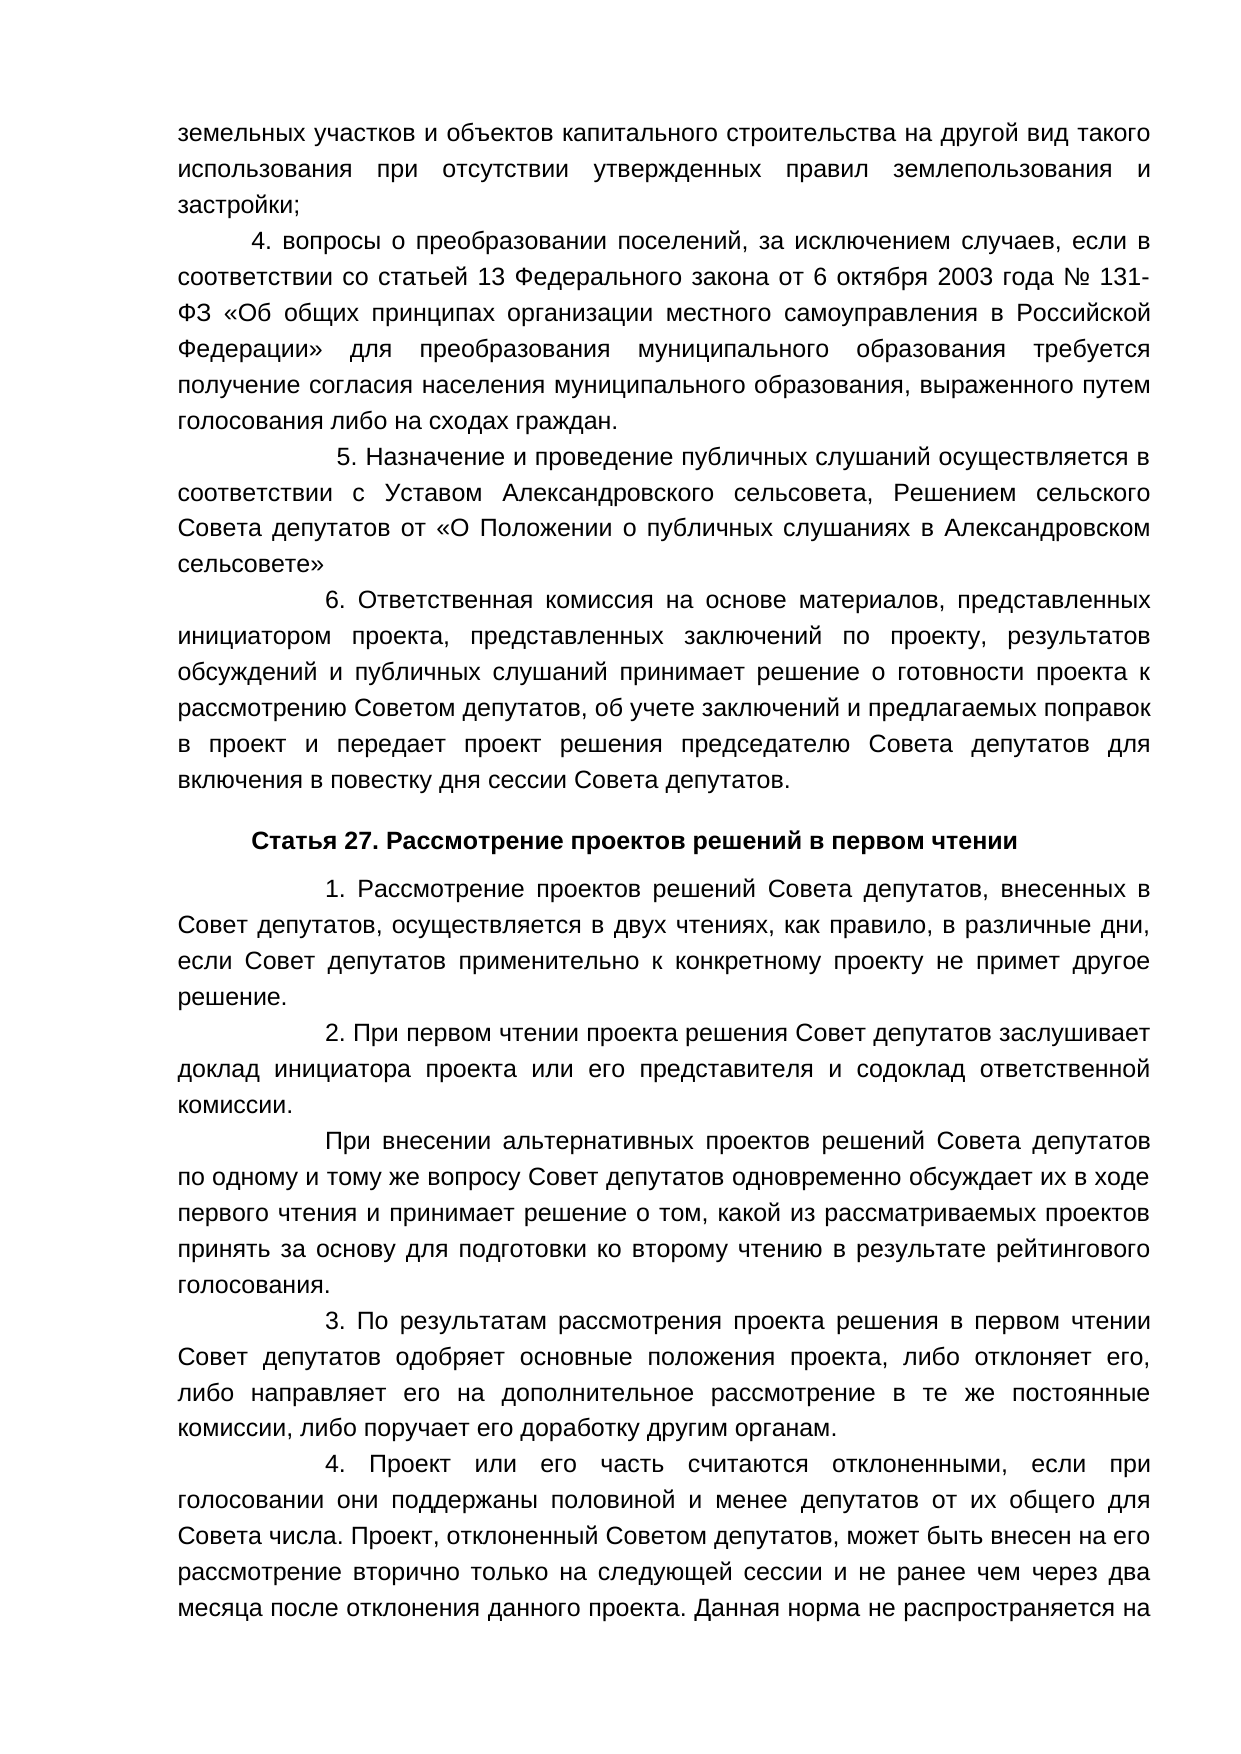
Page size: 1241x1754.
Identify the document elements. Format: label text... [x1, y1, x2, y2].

text 4. вопросы о преобразовании поселений, за исключением случаев, если в соответствии со статьей 13 Федерального закона от 6 октября 2003 года № 131-ФЗ «Об общих принципах организации местного самоуправления в Российской Федерации» для преобразования муниципального образования требуется получение согласия населения муниципального образования, выраженного путем голосования либо на сходах граждан. [177, 226, 1152, 434]
text 6. Ответственная комиссия на основе материалов, представленных инициатором проекта, представленных заключений по проекту, результатов обсуждений и публичных слушаний принимает решение о готовности проекта к рассмотрению Советом депутатов, об учете заключений и предлагаемых поправок в проект и передает проект решения председателю Совета депутатов для включения в повестку дня сессии Совета депутатов. [177, 585, 1152, 794]
text Статья 27. Рассмотрение проектов решений в первом чтении [177, 826, 1152, 855]
text 5. Назначение и проведение публичных слушаний осуществляется в соответствии с Уставом Александровского сельсовета, Решением сельского Совета депутатов от «О Положении о публичных слушаниях в Александровском сельсовете» [177, 442, 1152, 578]
text 2. При первом чтении проекта решения Совет депутатов заслушивает доклад инициатора проекта или его представителя и содоклад ответственной комиссии. [177, 1018, 1152, 1119]
text 3. По результатам рассмотрения проекта решения в первом чтении Совет депутатов одобряет основные положения проекта, либо отклоняет его, либо направляет его на дополнительное рассмотрение в те же постоянные комиссии, либо поручает его доработку другим органам. [177, 1306, 1152, 1442]
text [177, 118, 1152, 219]
text 1. Рассмотрение проектов решений Совета депутатов, внесенных в Совет депутатов, осуществляется в двух чтениях, как правило, в различные дни, если Совет депутатов применительно к конкретному проекту не примет другое решение. [177, 874, 1152, 1011]
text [177, 1449, 1152, 1622]
text При внесении альтернативных проектов решений Совета депутатов по одному и тому же вопросу Совет депутатов одновременно обсуждает их в ходе первого чтения и принимает решение о том, какой из рассматриваемых проектов принять за основу для подготовки ко второму чтению в результате рейтингового голосования. [177, 1126, 1152, 1298]
